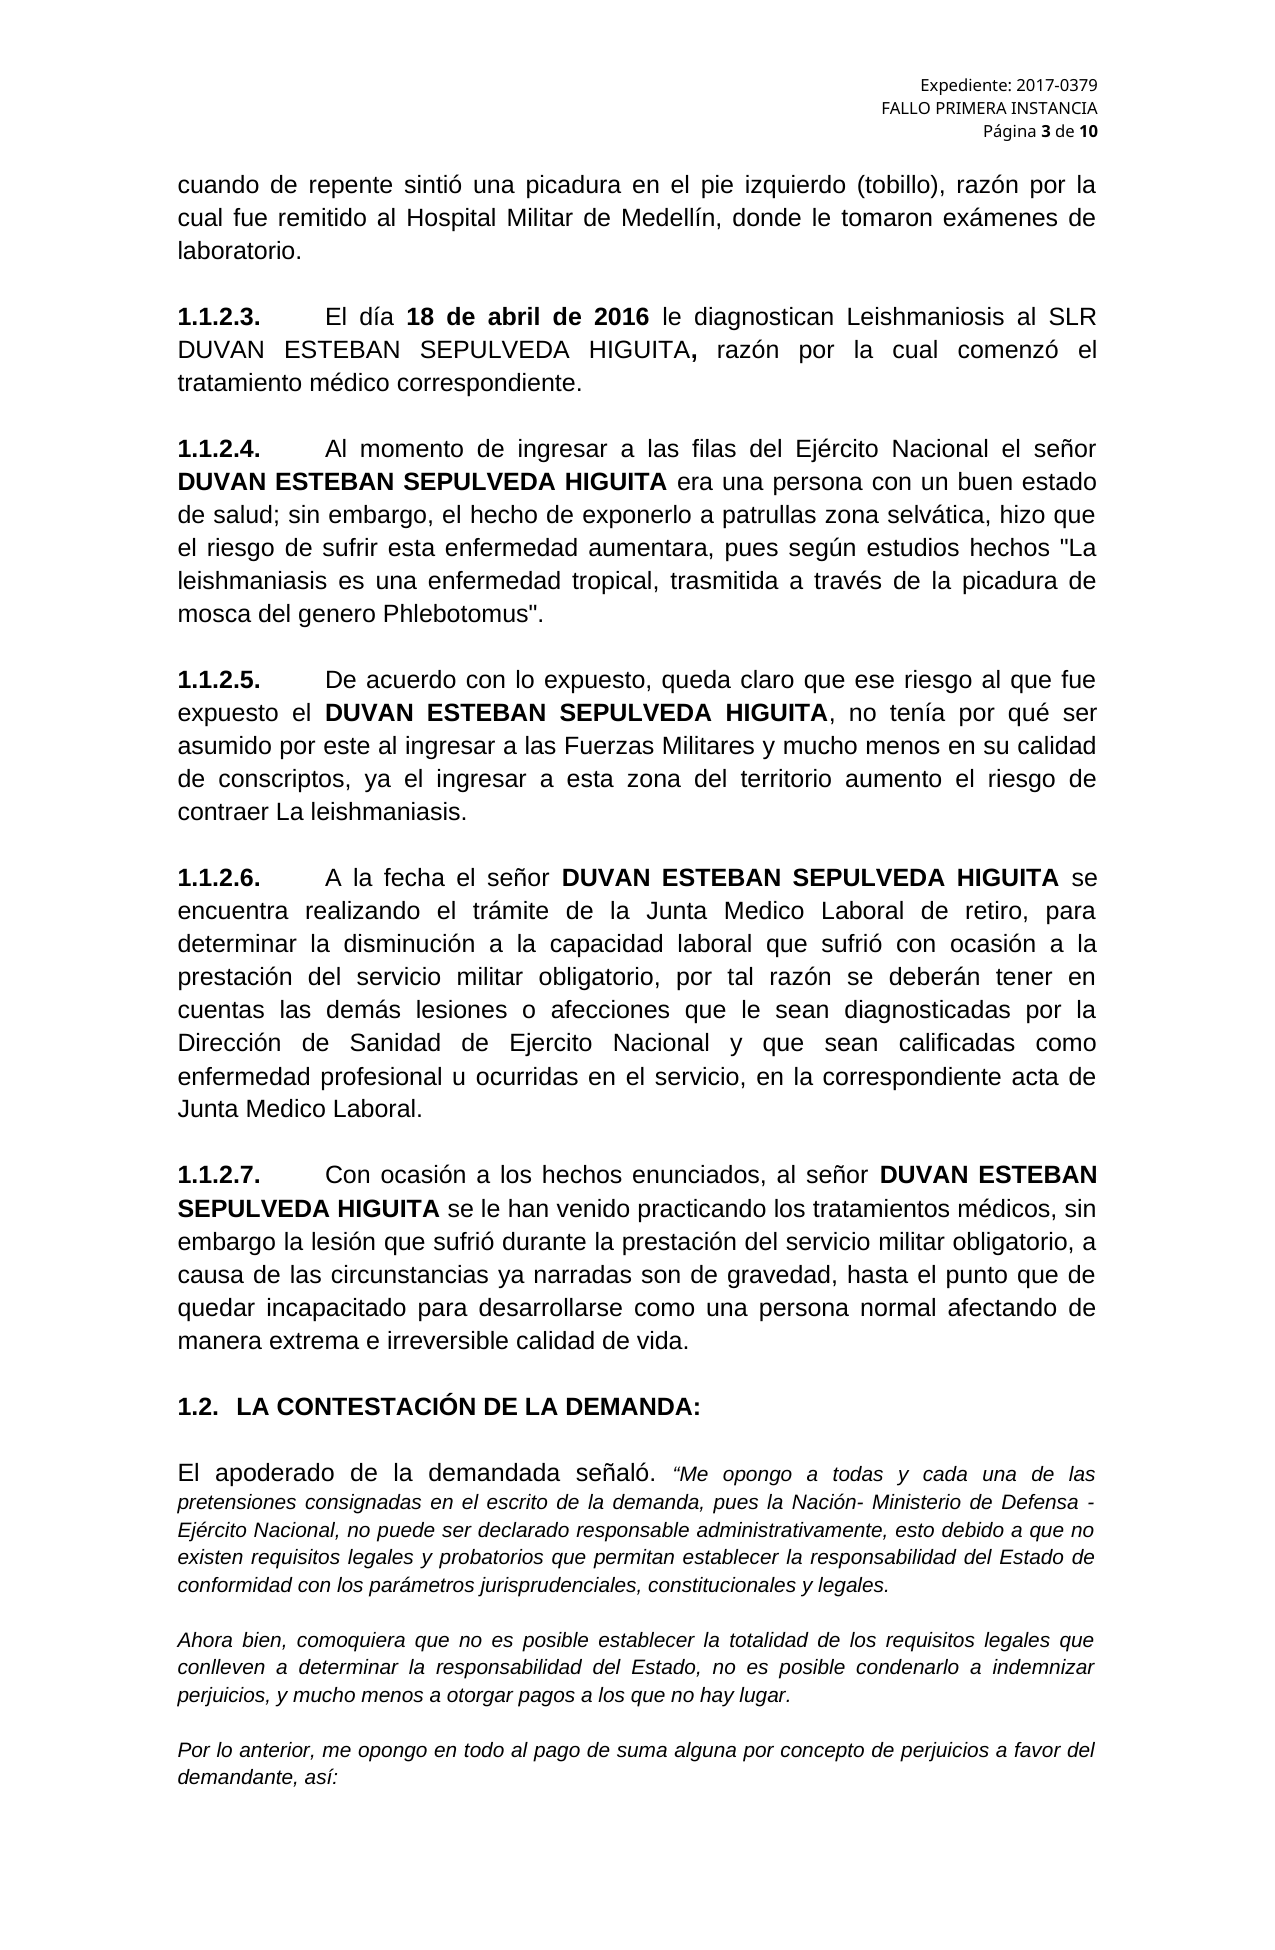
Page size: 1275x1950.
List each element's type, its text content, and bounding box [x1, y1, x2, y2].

list LA CONTESTACIÓN DE LA DEMANDA: [177, 1392, 1098, 1420]
list De acuerdo con lo expuesto, queda claro que ese riesgo al que fue expuesto el DUVAN ESTEBAN SEPULVEDA HIGUITA, no tenía por qué ser asumido por este al ingresar a las Fuerzas Militares y mucho menos en su calidad de conscriptos, ya el ingresar a esta zona del territorio aumento el riesgo de contraer La leishmaniasis. [177, 665, 1098, 826]
list Al momento de ingresar a las filas del Ejército Nacional el señor DUVAN ESTEBAN SEPULVEDA HIGUITA era una persona con un buen estado de salud; sin embargo, el hecho de exponerlo a patrullas zona selvática, hizo que el riesgo de sufrir esta enfermedad aumentara, pues según estudios hechos "La leishmaniasis es una enfermedad tropical, trasmitida a través de la picadura de mosca del genero Phlebotomus". [177, 434, 1098, 628]
text Por lo anterior, me opongo en todo al pago de suma alguna por concepto de perjuicios a favor del demandante, así: [177, 1737, 1098, 1789]
text El apoderado de la demandada señaló. “Me opongo a todas y cada una de las pretensiones consignadas en el escrito de la demanda, pues la Nación- Ministerio de Defensa - Ejército Nacional, no puede ser declarado responsable administrativamente, esto debido a que no existen requisitos legales y probatorios que permitan establecer la responsabilidad del Estado de conformidad con los parámetros jurisprudenciales, constitucionales y legales. [177, 1458, 1098, 1596]
text Ahora bien, comoquiera que no es posible establecer la totalidad de los requisitos legales que conlleven a determinar la responsabilidad del Estado, no es posible condenarlo a indemnizar perjuicios, y mucho menos a otorgar pagos a los que no hay lugar. [177, 1627, 1098, 1706]
list El día 18 de abril de 2016 le diagnostican Leishmaniosis al SLR DUVAN ESTEBAN SEPULVEDA HIGUITA, razón por la cual comenzó el tratamiento médico correspondiente. [177, 302, 1098, 397]
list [177, 170, 1098, 265]
list Con ocasión a los hechos enunciados, al señor DUVAN ESTEBAN SEPULVEDA HIGUITA se le han venido practicando los tratamientos médicos, sin embargo la lesión que sufrió durante la prestación del servicio militar obligatorio, a causa de las circunstancias ya narradas son de gravedad, hasta el punto que de quedar incapacitado para desarrollarse como una persona normal afectando de manera extrema e irreversible calidad de vida. [177, 1161, 1098, 1354]
list A la fecha el señor DUVAN ESTEBAN SEPULVEDA HIGUITA se encuentra realizando el trámite de la Junta Medico Laboral de retiro, para determinar la disminución a la capacidad laboral que sufrió con ocasión a la prestación del servicio militar obligatorio, por tal razón se deberán tener en cuentas las demás lesiones o afecciones que le sean diagnosticadas por la Dirección de Sanidad de Ejercito Nacional y que sean calificadas como enfermedad profesional u ocurridas en el servicio, en la correspondiente acta de Junta Medico Laboral. [177, 863, 1098, 1123]
